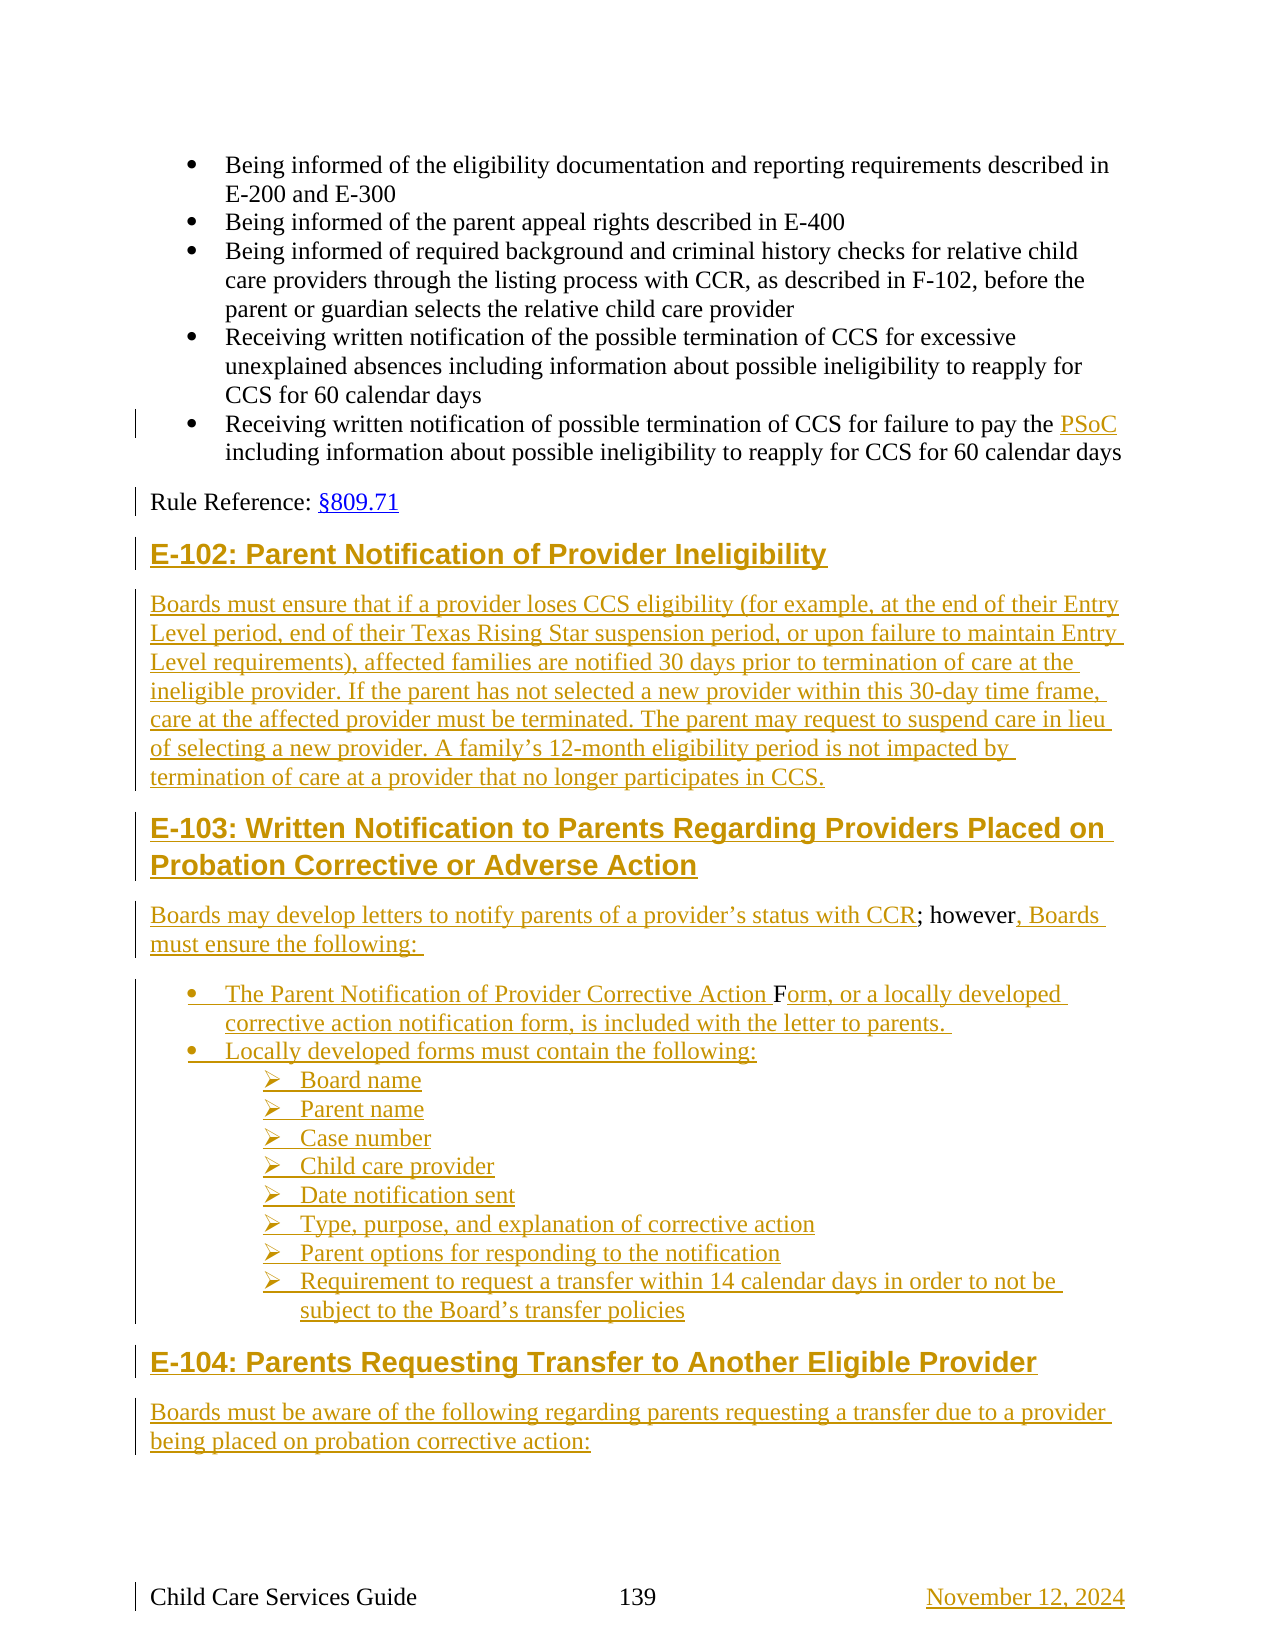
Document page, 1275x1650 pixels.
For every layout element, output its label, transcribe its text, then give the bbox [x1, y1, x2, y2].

list Receiving written notification of possible termination of CCS for failure to pay the including information about possible ineligibility to reapply for CCS for 60 calendar days [187, 409, 1125, 466]
text Rule Reference: §809.71 [150, 487, 1125, 516]
text ; however [150, 901, 1125, 958]
list Being informed of the parent appeal rights described in E-400 [187, 207, 1125, 236]
list Being informed of the eligibility documentation and reporting requirements described in E-200 and E-300 [187, 150, 1125, 207]
list F [187, 979, 1125, 1036]
list Receiving written notification of the possible termination of CCS for excessive unexplained absences including information about possible ineligibility to reapply for CCS for 60 calendar days [187, 322, 1125, 409]
list Being informed of required background and criminal history checks for relative child care providers through the listing process with CCR, as described in F-102, before the parent or guardian selects the relative child care provider [187, 236, 1125, 322]
